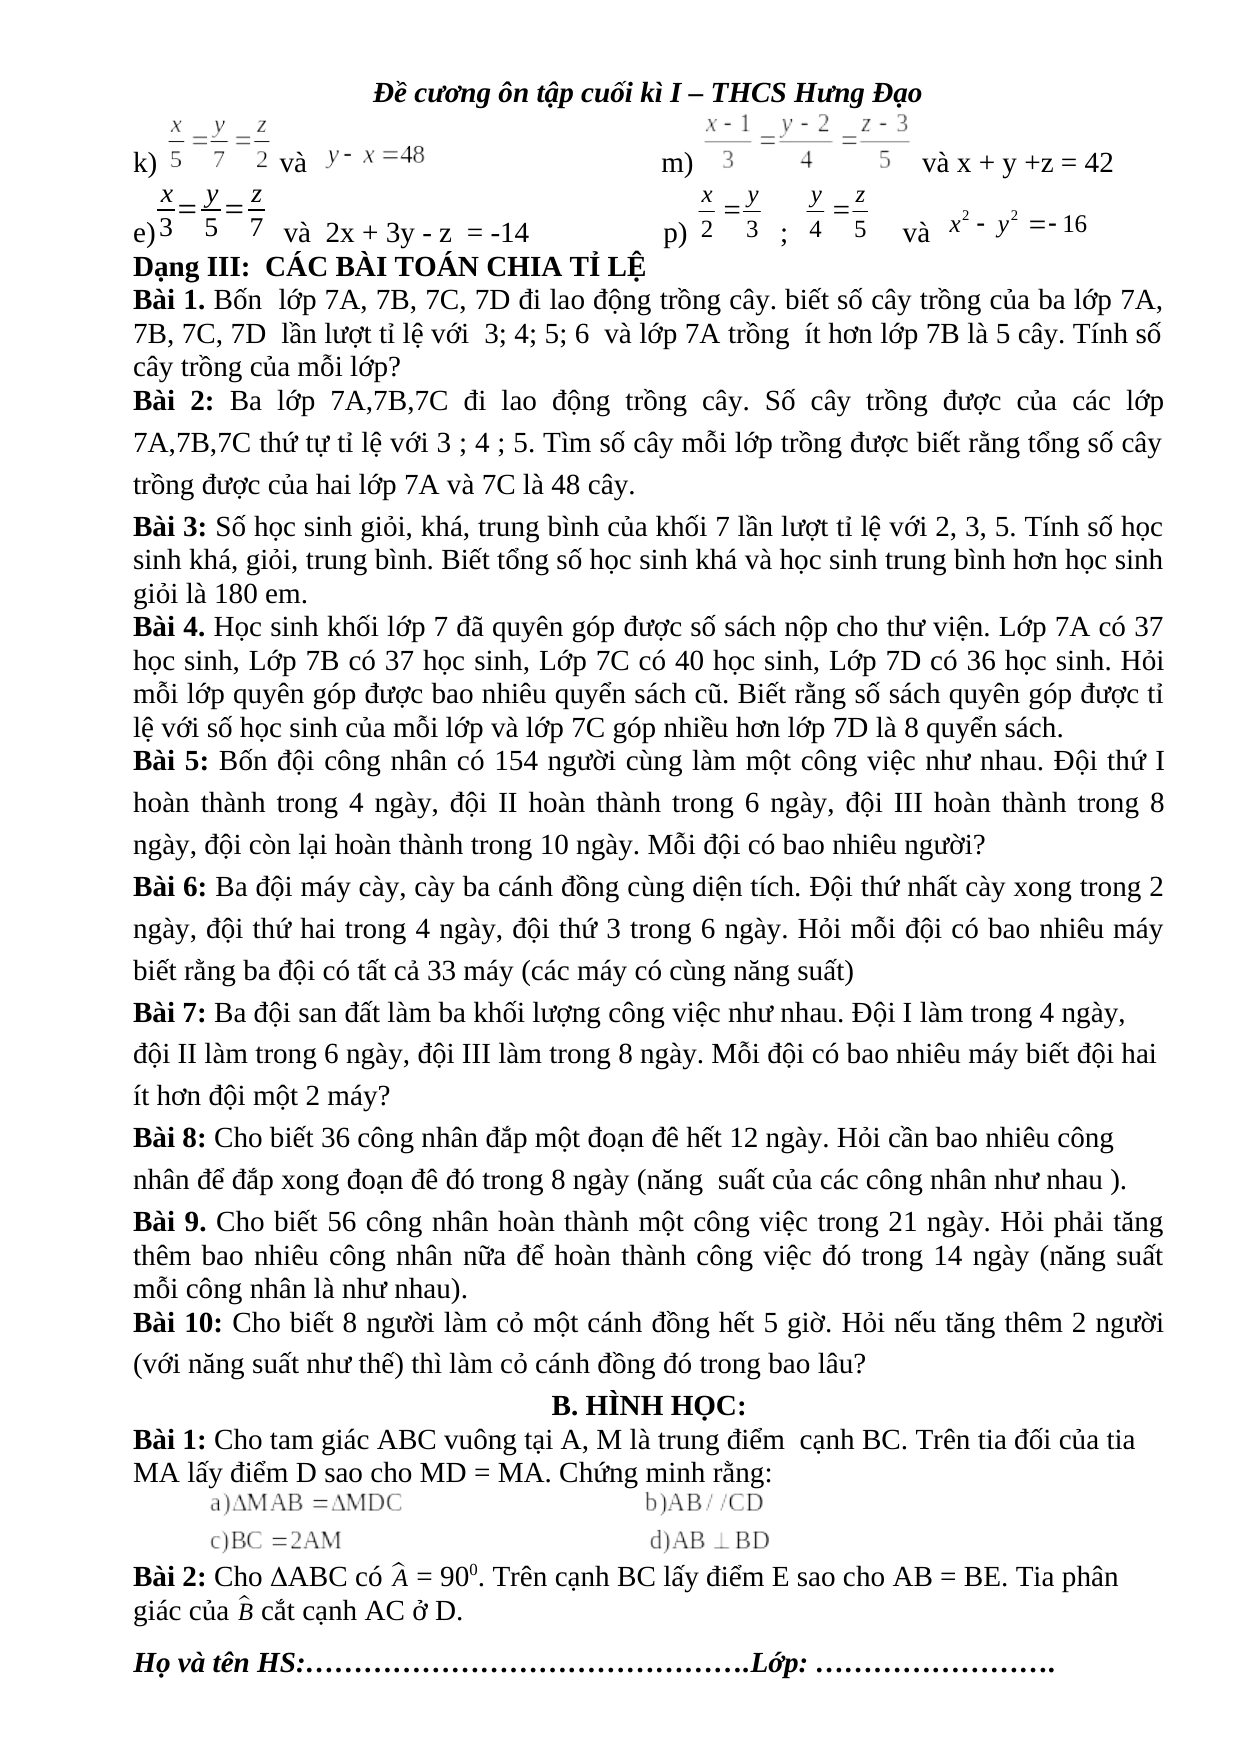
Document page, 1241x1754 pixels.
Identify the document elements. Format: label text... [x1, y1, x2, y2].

text k) và m) và x + y +z = 42 [133, 108, 1165, 179]
text B. HÌNH HỌC: [133, 1388, 1165, 1422]
text e) và 2x + 3y - z = -14 p) ; và [133, 179, 1165, 249]
text Bài 10: Cho biết 8 người làm cỏ một cánh đồng hết 5 giờ. Hỏi nếu tăng thêm 2 người (với năng suất như thế) thì làm cỏ cánh đồng đó trong bao lâu? [133, 1305, 1165, 1380]
text Bài 1. Bốn lớp 7A, 7B, 7C, 7D đi lao động trồng cây. biết số cây trồng của ba lớp 7A, 7B, 7C, 7D lần lượt tỉ lệ với 3; 4; 5; 6 và lớp 7A trồng ít hơn lớp 7B là 5 cây. Tính số cây trồng của mỗi lớp? [133, 282, 1165, 383]
text Bài 7: Ba đội san đất làm ba khối lượng công việc như nhau. Đội I làm trong 4 ngày, đội II làm trong 6 ngày, đội III làm trong 8 ngày. Mỗi đội có bao nhiêu máy biết đội hai ít hơn đội một 2 máy? [133, 995, 1165, 1112]
text Bài 8: Cho biết 36 công nhân đắp một đoạn đê hết 12 ngày. Hỏi cần bao nhiêu công nhân để đắp xong đoạn đê đó trong 8 ngày (năng suất của các công nhân như nhau ). [133, 1120, 1165, 1196]
text Bài 3: Số học sinh giỏi, khá, trung bình của khối 7 lần lượt tỉ lệ với 2, 3, 5. Tính số học sinh khá, giỏi, trung bình. Biết tổng số học sinh khá và học sinh trung bình hơn học sinh giỏi là 180 em. [133, 509, 1165, 609]
text Bài 6: Ba đội máy cày, cày ba cánh đồng cùng diện tích. Đội thứ nhất cày xong trong 2 ngày, đội thứ hai trong 4 ngày, đội thứ 3 trong 6 ngày. Hỏi mỗi đội có bao nhiêu máy biết rằng ba đội có tất cả 33 máy (các máy có cùng năng suất) [133, 869, 1165, 986]
text Bài 5: Bốn đội công nhân có 154 người cùng làm một công việc như nhau. Đội thứ I hoàn thành trong 4 ngày, đội II hoàn thành trong 6 ngày, đội III hoàn thành trong 8 ngày, đội còn lại hoàn thành trong 10 ngày. Mỗi đội có bao nhiêu người? [133, 743, 1165, 861]
text Dạng III: CÁC BÀI TOÁN CHIA TỈ LỆ [133, 249, 1165, 282]
text Bài 2: Cho ABC có = 900. Trên cạnh BC lấy điểm E sao cho AB = BE. Tia phân giác của cắt cạnh AC ở D. [133, 1559, 1165, 1627]
text Bài 9. Cho biết 56 công nhân hoàn thành một công việc trong 21 ngày. Hỏi phải tăng thêm bao nhiêu công nhân nữa để hoàn thành công việc đó trong 14 ngày (năng suất mỗi công nhân là như nhau). [133, 1204, 1165, 1305]
text Bài 2: Ba lớp 7A,7B,7C đi lao động trồng cây. Số cây trồng được của các lớp 7A,7B,7C thứ tự tỉ lệ với 3 ; 4 ; 5. Tìm số cây mỗi lớp trồng được biết rằng tổng số cây trồng được của hai lớp 7A và 7C là 48 cây. [133, 383, 1165, 500]
text Bài 4. Học sinh khối lớp 7 đã quyên góp được số sách nộp cho thư viện. Lớp 7A có 37 học sinh, Lớp 7B có 37 học sinh, Lớp 7C có 40 học sinh, Lớp 7D có 36 học sinh. Hỏi mỗi lớp quyên góp được bao nhiêu quyển sách cũ. Biết rằng số sách quyên góp được tỉ lệ với số học sinh của mỗi lớp và lớp 7C góp nhiều hơn lớp 7D là 8 quyển sách. [133, 609, 1165, 743]
text Bài 1: Cho tam giác ABC vuông tại A, M là trung điểm cạnh BC. Trên tia đối của tia MA lấy điểm D sao cho MD = MA. Chứng minh rằng: [133, 1422, 1165, 1489]
